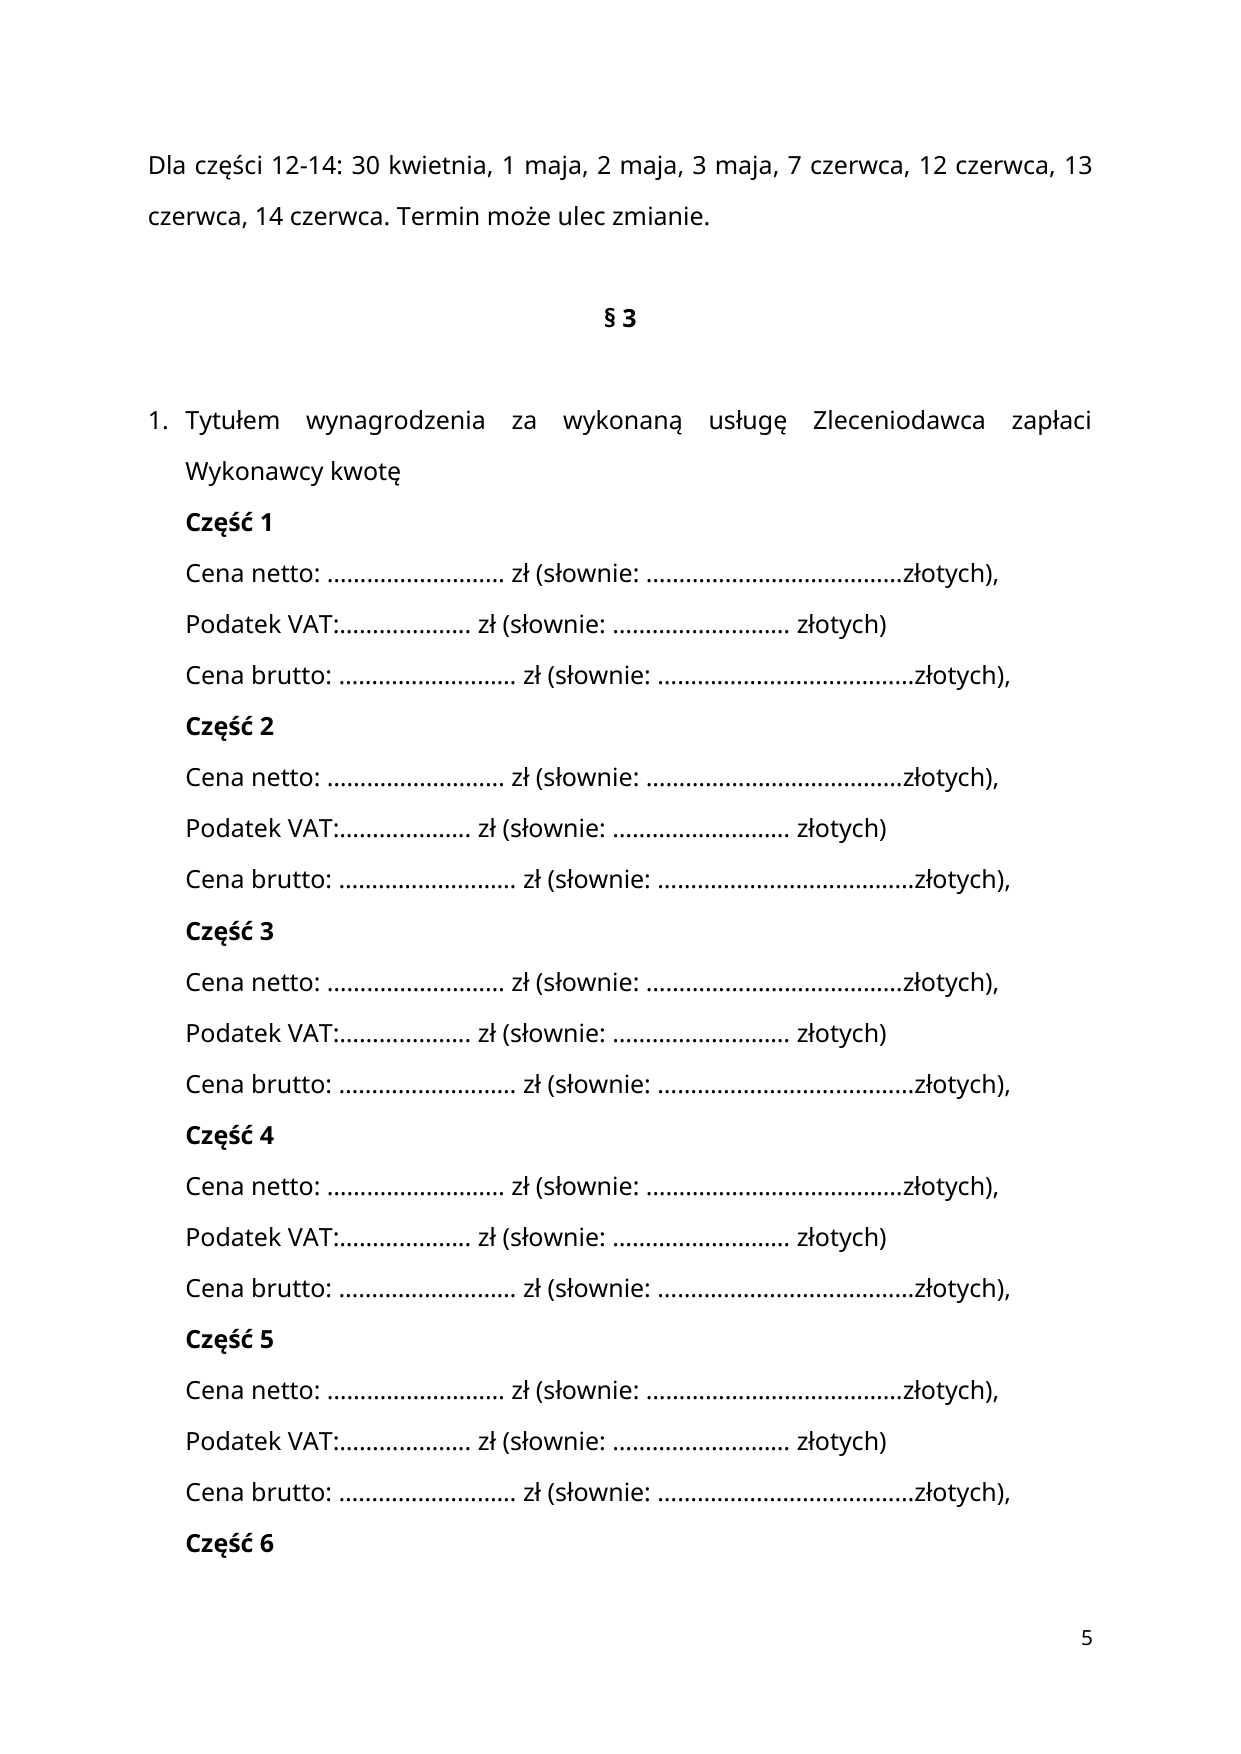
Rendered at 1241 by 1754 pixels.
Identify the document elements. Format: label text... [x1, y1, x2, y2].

text Część 2 [185, 709, 1093, 743]
text Cena brutto: ……………………… zł (słownie: …………………………………złotych), [185, 1271, 1093, 1304]
text Cena netto: ……………………… zł (słownie: …………………………………złotych), [185, 1168, 1093, 1202]
text Część 4 [185, 1117, 1093, 1151]
text Cena brutto: ……………………… zł (słownie: …………………………………złotych), [185, 658, 1093, 692]
text Część 5 [185, 1322, 1093, 1356]
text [185, 1424, 1093, 1458]
text Podatek VAT:……………….. zł (słownie: ……………………… złotych) [185, 1015, 1093, 1049]
text Część 3 [185, 913, 1093, 947]
list Tytułem wynagrodzenia za wykonaną usługę Zleceniodawca zapłaci Wykonawcy kwotę [148, 403, 1093, 488]
text Cena brutto: ……………………… zł (słownie: …………………………………złotych), [185, 1066, 1093, 1100]
text Dla części 12-14: 30 kwietnia, 1 maja, 2 maja, 3 maja, 7 czerwca, 12 czerwca, 13 czerwca, 14 czerwca. Termin może ulec zmianie. [148, 148, 1093, 233]
text Podatek VAT:……………….. zł (słownie: ……………………… złotych) [185, 607, 1093, 641]
text Cena netto: ……………………… zł (słownie: …………………………………złotych), [185, 964, 1093, 998]
text Cena brutto: ……………………… zł (słownie: …………………………………złotych), [185, 1475, 1093, 1509]
text Cena netto: ……………………… zł (słownie: …………………………………złotych), [185, 556, 1093, 590]
text Podatek VAT:……………….. zł (słownie: ……………………… złotych) [185, 811, 1093, 845]
text Cena brutto: ……………………… zł (słownie: …………………………………złotych), [185, 862, 1093, 896]
text Część 6 [185, 1526, 1093, 1560]
text Część 1 [185, 505, 1093, 539]
text Cena netto: ……………………… zł (słownie: …………………………………złotych), [185, 760, 1093, 794]
text Podatek VAT:……………….. zł (słownie: ……………………… złotych) [185, 1219, 1093, 1253]
text § 3 [148, 301, 1093, 335]
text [185, 1373, 1093, 1407]
